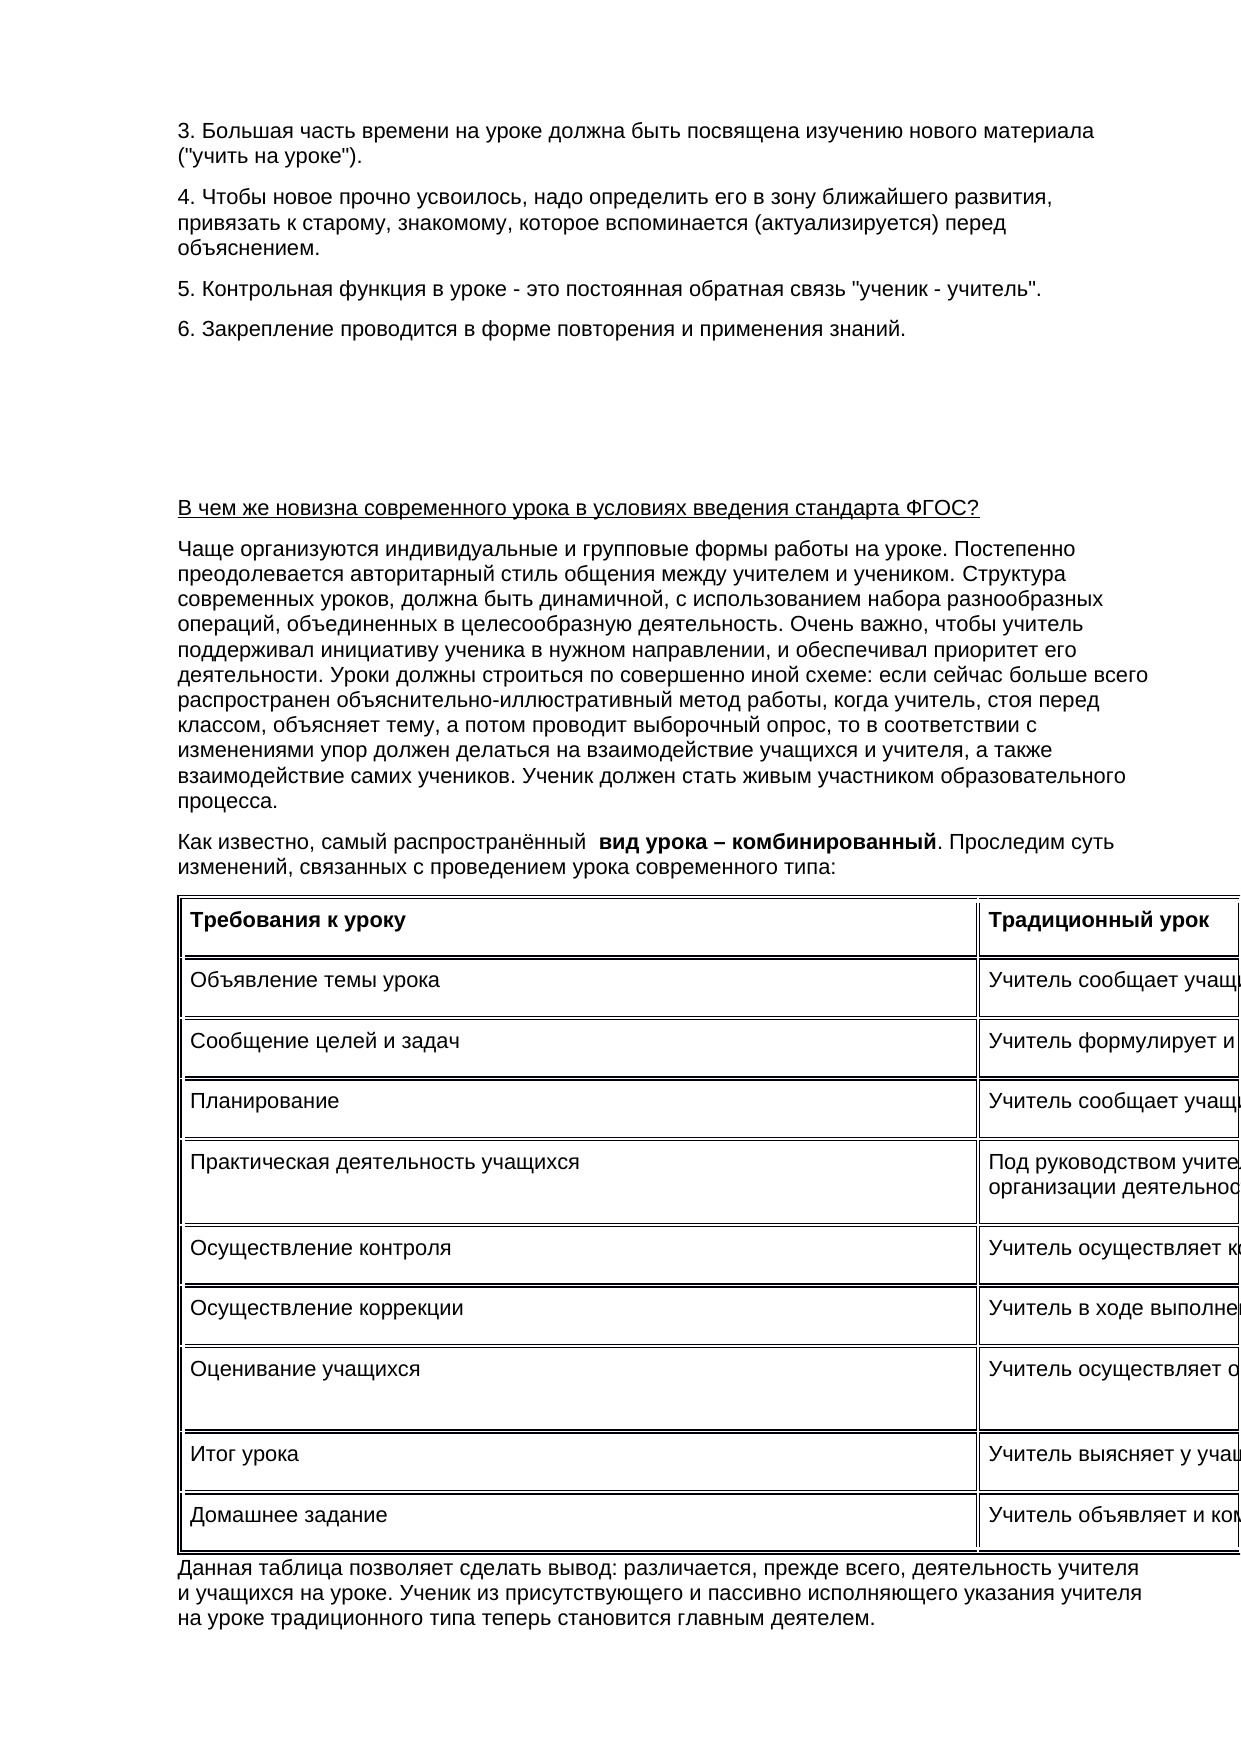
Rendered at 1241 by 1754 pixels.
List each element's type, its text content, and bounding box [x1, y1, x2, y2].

table_cell Учитель сообщает учащимся, какую работу они должны выполнить, чтобы достичь цели [980, 1081, 1238, 1137]
text Данная таблица позволяет сделать вывод: различается, прежде всего, деятельность учителя и учащихся на уроке. Ученик из присутствующего и пассивно исполняющего указания учителя на уроке традиционного типа теперь становится главным деятелем. [177, 1555, 1152, 1631]
text 5. Контрольная функция в уроке - это постоянная обратная связь "ученик - учитель". [177, 275, 1152, 301]
table_cell Учитель выясняет у учащихся, что они запомнили [980, 1434, 1238, 1490]
table_cell Учитель осуществляет оценивание работы учащихся на уроке [980, 1348, 1238, 1429]
table_cell Планирование [180, 1076, 978, 1137]
text Чаще организуются индивидуальные и групповые формы работы на уроке. Постепенно преодолевается авторитарный стиль общения между учителем и учеником. Структура современных уроков, должна быть динамичной, с использованием набора разнообразных операций, объединенных в целесообразную деятельность. Очень важно, чтобы учитель поддерживал инициативу ученика в нужном направлении, и обеспечивал приоритет его деятельности. Уроки должны строиться по совершенно иной схеме: если сейчас больше всего распространен объяснительно-иллюстративный метод работы, когда учитель, стоя перед классом, объясняет тему, а потом проводит выборочный опрос, то в соответствии с изменениями упор должен делаться на взаимодействие учащихся и учителя, а также взаимодействие самих учеников. Ученик должен стать живым участником образовательного процесса. [177, 536, 1152, 813]
text Как известно, самый распространённый вид урока – комбинированный. Проследим суть изменений, связанных с проведением урока современного типа: [177, 828, 1152, 879]
text 6. Закрепление проводится в форме повторения и применения знаний. [177, 316, 1152, 341]
table_cell Учитель в ходе выполнения и по итогам выполненной работы учащимися осуществляет коррекцию [980, 1288, 1238, 1343]
table_cell Оценивание учащихся [180, 1344, 978, 1429]
table_cell Осуществление коррекции [180, 1283, 978, 1343]
table_cell Учитель осуществляет контроль за выполнением учащимися практической работы [980, 1227, 1238, 1283]
table_cell Под руководством учителя учащиеся выполняют ряд практических задач (чаще применяется фронтальный метод организации деятельности) [980, 1141, 1238, 1222]
table_cell Сообщение целей и задач [180, 1016, 978, 1076]
table_cell Объявление темы урока [180, 955, 978, 1016]
table_header Требования к уроку [180, 896, 978, 955]
table_cell Учитель сообщает учащимся [980, 960, 1238, 1016]
table_cell Учитель формулирует и сообщает учащимся, чему должны научиться [980, 1020, 1238, 1076]
text В чем же новизна современного урока в условиях введения стандарта ФГОС? [177, 495, 1152, 520]
text 3. Большая часть времени на уроке должна быть посвящена изучению нового материала ("учить на уроке"). [177, 118, 1152, 168]
table_cell Осуществление контроля [180, 1223, 978, 1283]
table_header Традиционный урок [978, 896, 1240, 955]
table_cell Практическая деятельность учащихся [180, 1137, 978, 1222]
table_cell Итог урока [180, 1429, 978, 1490]
text 4. Чтобы новое прочно усвоилось, надо определить его в зону ближайшего развития, привязать к старому, знакомому, которое вспоминается (актуализируется) перед объяснением. [177, 184, 1152, 260]
table_cell Учитель объявляет и комментирует (чаще – задание одно для всех) [978, 1494, 1240, 1550]
table_cell Домашнее задание [180, 1490, 978, 1550]
